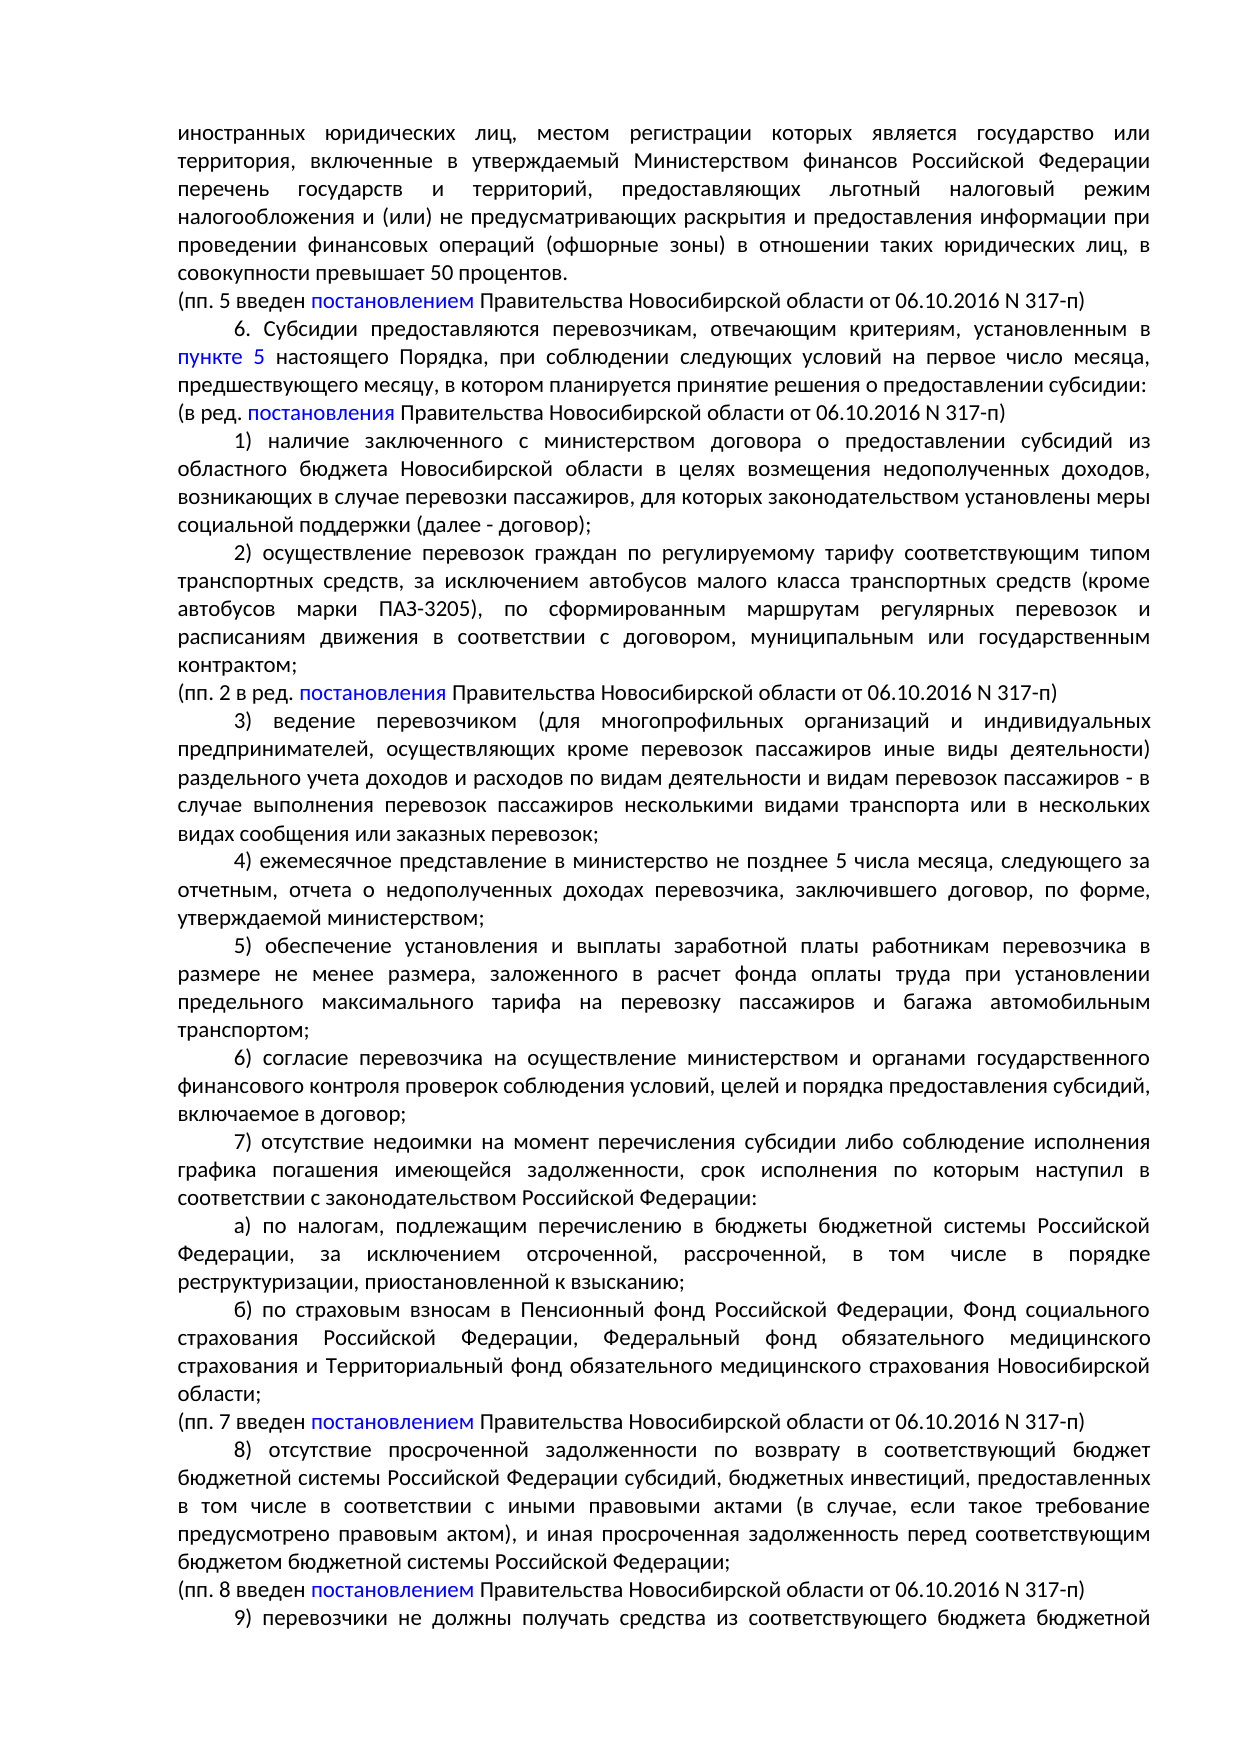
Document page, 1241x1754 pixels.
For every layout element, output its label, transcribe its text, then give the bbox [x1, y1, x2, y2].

text 1) наличие заключенного с министерством договора о предоставлении субсидий из областного бюджета Новосибирской области в целях возмещения недополученных доходов, возникающих в случае перевозки пассажиров, для которых законодательством установлены меры социальной поддержки (далее - договор); [177, 426, 1152, 538]
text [177, 118, 1152, 286]
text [177, 1603, 1152, 1631]
text а) по налогам, подлежащим перечислению в бюджеты бюджетной системы Российской Федерации, за исключением отсроченной, рассроченной, в том числе в порядке реструктуризации, приостановленной к взысканию; [177, 1211, 1152, 1295]
text (пп. 8 введен постановлением Правительства Новосибирской области от 06.10.2016 N 317-п) [177, 1575, 1152, 1603]
text 2) осуществление перевозок граждан по регулируемому тарифу соответствующим типом транспортных средств, за исключением автобусов малого класса транспортных средств (кроме автобусов марки ПАЗ-3205), по сформированным маршрутам регулярных перевозок и расписаниям движения в соответствии с договором, муниципальным или государственным контрактом; [177, 538, 1152, 678]
text 6. Субсидии предоставляются перевозчикам, отвечающим критериям, установленным в пункте 5 настоящего Порядка, при соблюдении следующих условий на первое число месяца, предшествующего месяцу, в котором планируется принятие решения о предоставлении субсидии: [177, 314, 1152, 398]
text (пп. 7 введен постановлением Правительства Новосибирской области от 06.10.2016 N 317-п) [177, 1407, 1152, 1435]
text 6) согласие перевозчика на осуществление министерством и органами государственного финансового контроля проверок соблюдения условий, целей и порядка предоставления субсидий, включаемое в договор; [177, 1043, 1152, 1127]
text (пп. 2 в ред. постановления Правительства Новосибирской области от 06.10.2016 N 317-п) [177, 678, 1152, 707]
text 5) обеспечение установления и выплаты заработной платы работникам перевозчика в размере не менее размера, заложенного в расчет фонда оплаты труда при установлении предельного максимального тарифа на перевозку пассажиров и багажа автомобильным транспортом; [177, 931, 1152, 1043]
text 8) отсутствие просроченной задолженности по возврату в соответствующий бюджет бюджетной системы Российской Федерации субсидий, бюджетных инвестиций, предоставленных в том числе в соответствии с иными правовыми актами (в случае, если такое требование предусмотрено правовым актом), и иная просроченная задолженность перед соответствующим бюджетом бюджетной системы Российской Федерации; [177, 1435, 1152, 1575]
text (в ред. постановления Правительства Новосибирской области от 06.10.2016 N 317-п) [177, 398, 1152, 426]
text 4) ежемесячное представление в министерство не позднее 5 числа месяца, следующего за отчетным, отчета о недополученных доходах перевозчика, заключившего договор, по форме, утверждаемой министерством; [177, 847, 1152, 931]
text 7) отсутствие недоимки на момент перечисления субсидии либо соблюдение исполнения графика погашения имеющейся задолженности, срок исполнения по которым наступил в соответствии с законодательством Российской Федерации: [177, 1127, 1152, 1211]
text (пп. 5 введен постановлением Правительства Новосибирской области от 06.10.2016 N 317-п) [177, 286, 1152, 314]
text 3) ведение перевозчиком (для многопрофильных организаций и индивидуальных предпринимателей, осуществляющих кроме перевозок пассажиров иные виды деятельности) раздельного учета доходов и расходов по видам деятельности и видам перевозок пассажиров - в случае выполнения перевозок пассажиров несколькими видами транспорта или в нескольких видах сообщения или заказных перевозок; [177, 707, 1152, 847]
text б) по страховым взносам в Пенсионный фонд Российской Федерации, Фонд социального страхования Российской Федерации, Федеральный фонд обязательного медицинского страхования и Территориальный фонд обязательного медицинского страхования Новосибирской области; [177, 1295, 1152, 1407]
